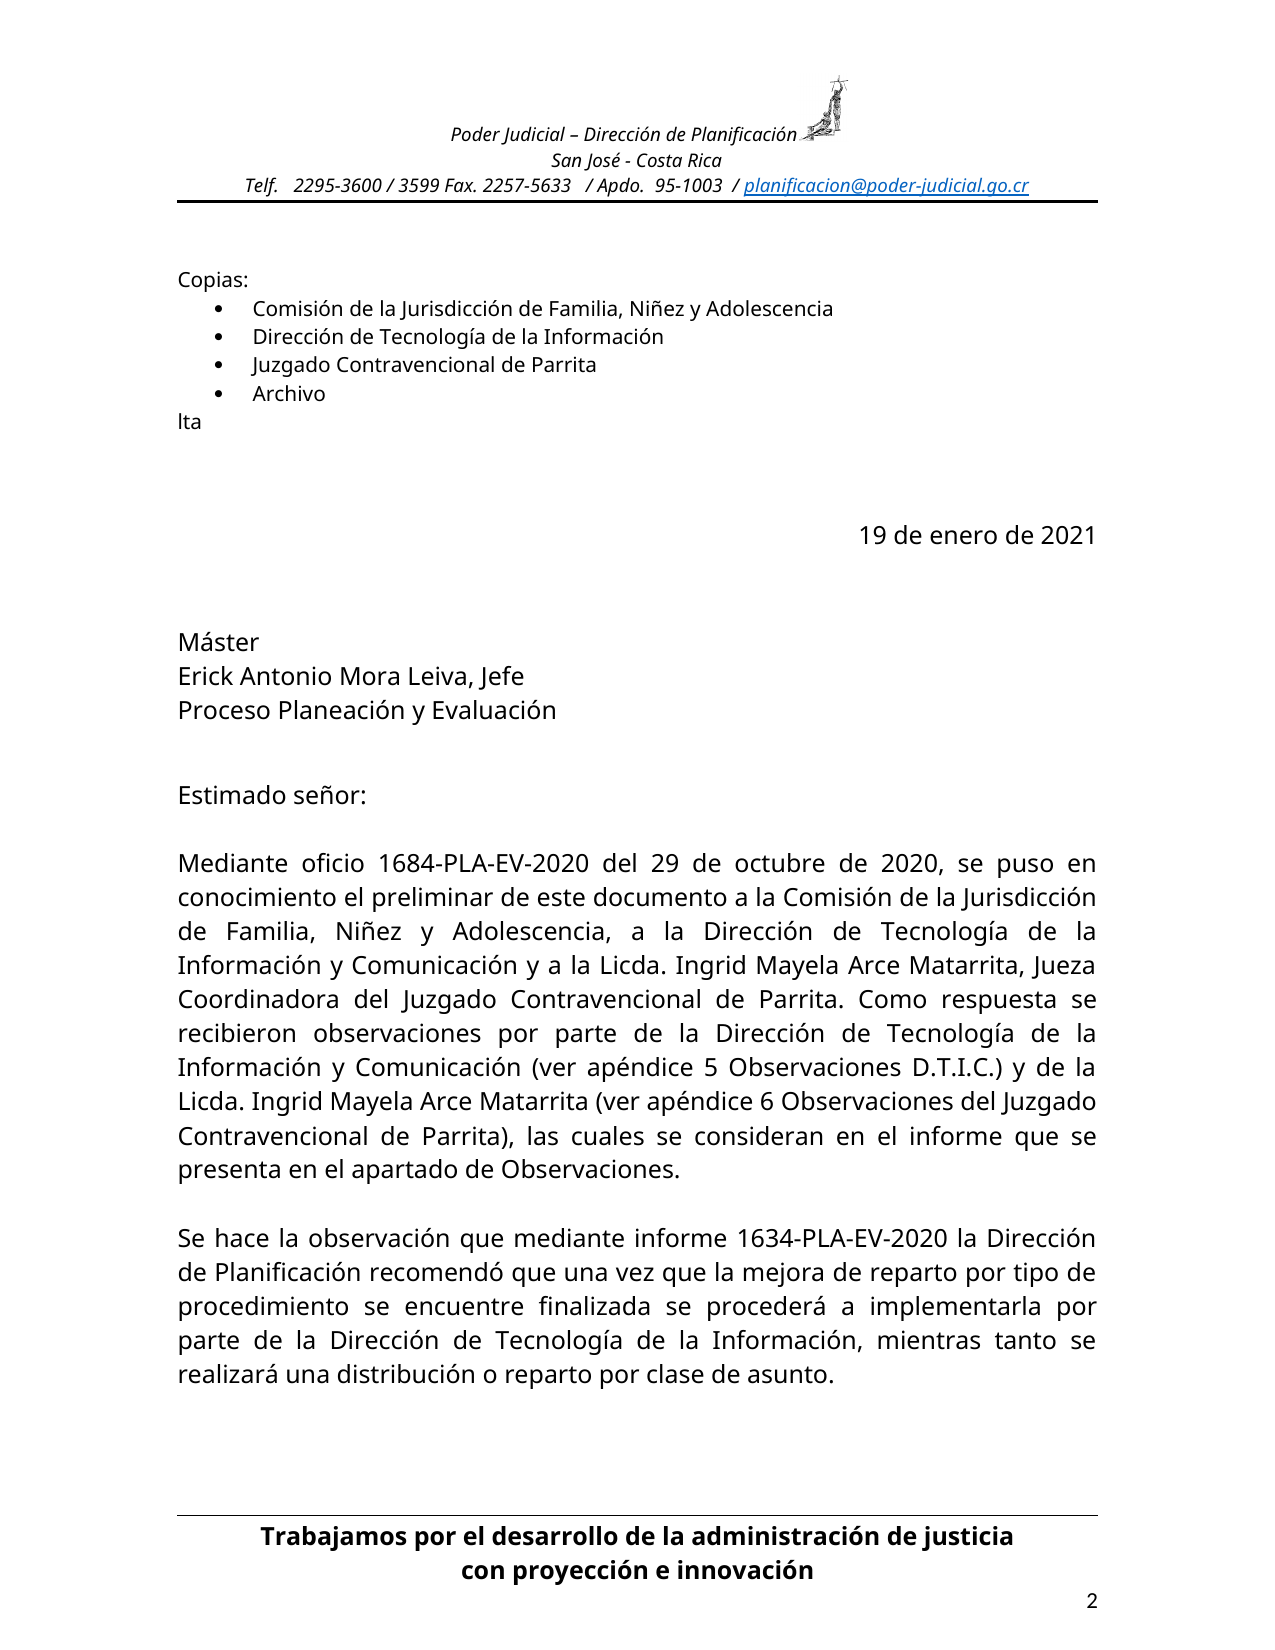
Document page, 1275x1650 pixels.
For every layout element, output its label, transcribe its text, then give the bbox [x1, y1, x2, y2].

text Copias: [177, 265, 1098, 294]
list Juzgado Contravencional de Parrita [215, 351, 1098, 379]
list Dirección de Tecnología de la Información [215, 322, 1098, 351]
list Comisión de la Jurisdicción de Familia, Niñez y Adolescencia [215, 294, 1098, 322]
text Máster [177, 624, 1098, 659]
text Estimado señor: [177, 777, 1098, 812]
text Se hace la observación que mediante informe 1634-PLA-EV-2020 la Dirección de Planificación recomendó que una vez que la mejora de reparto por tipo de procedimiento se encuentre finalizada se procederá a implementarla por parte de la Dirección de Tecnología de la Información, mientras tanto se realizará una distribución o reparto por clase de asunto. [177, 1220, 1098, 1391]
text Mediante oficio 1684-PLA-EV-2020 del 29 de octubre de 2020, se puso en conocimiento el preliminar de este documento a la Comisión de la Jurisdicción de Familia, Niñez y Adolescencia, a la Dirección de Tecnología de la Información y Comunicación y a la Licda. Ingrid Mayela Arce Matarrita, Jueza Coordinadora del Juzgado Contravencional de Parrita. Como respuesta se recibieron observaciones por parte de la Dirección de Tecnología de la Información y Comunicación (ver apéndice 5 Observaciones D.T.I.C.) y de la Licda. Ingrid Mayela Arce Matarrita (ver apéndice 6 Observaciones del Juzgado Contravencional de Parrita), las cuales se consideran en el informe que se presenta en el apartado de Observaciones. [177, 846, 1098, 1186]
text 19 de enero de 2021 [177, 518, 1098, 552]
text lta [177, 407, 1098, 436]
text Proceso Planeación y Evaluación [177, 693, 1098, 727]
text Erick Antonio Mora Leiva, Jefe [177, 659, 1098, 693]
list Archivo [215, 379, 1098, 407]
picture [797, 73, 850, 142]
